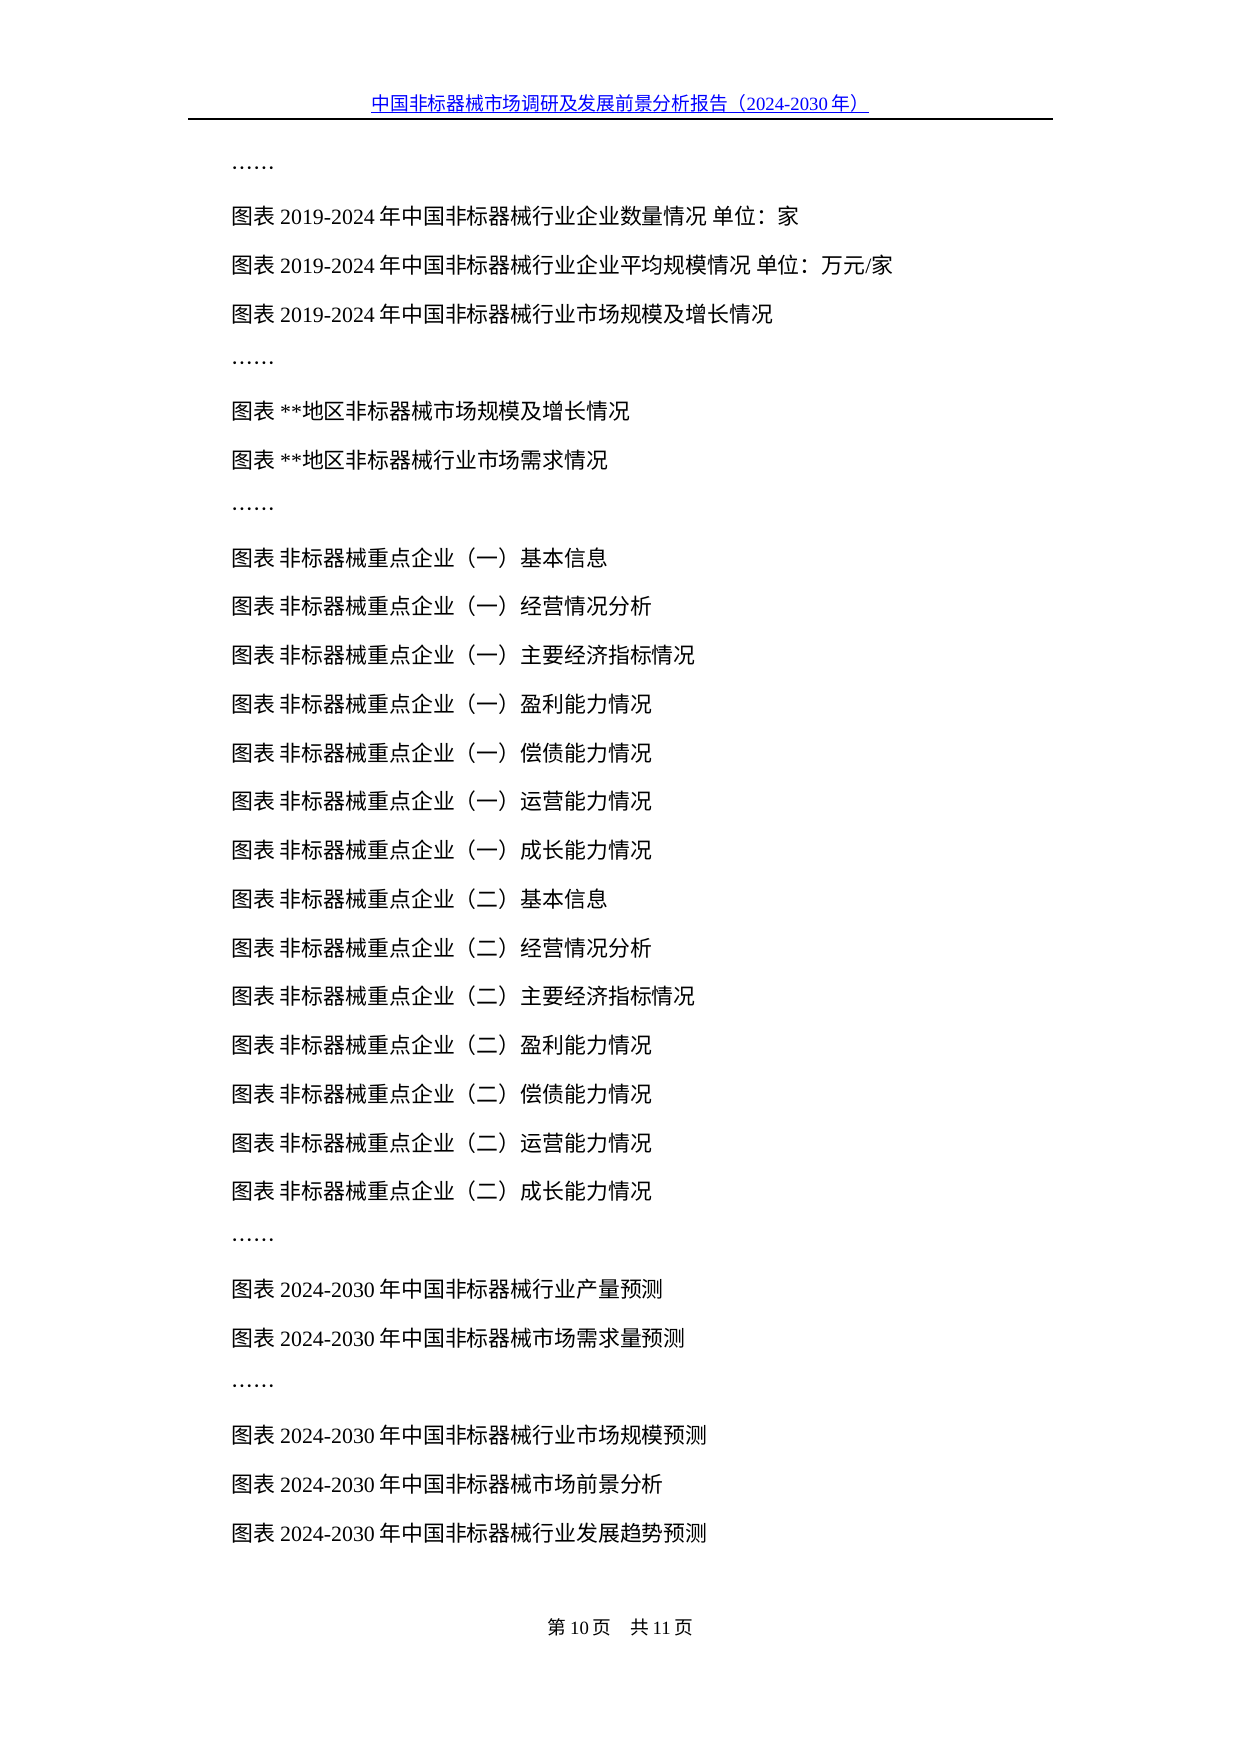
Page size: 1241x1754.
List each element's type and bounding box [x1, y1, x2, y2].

text [187, 150, 1053, 1548]
